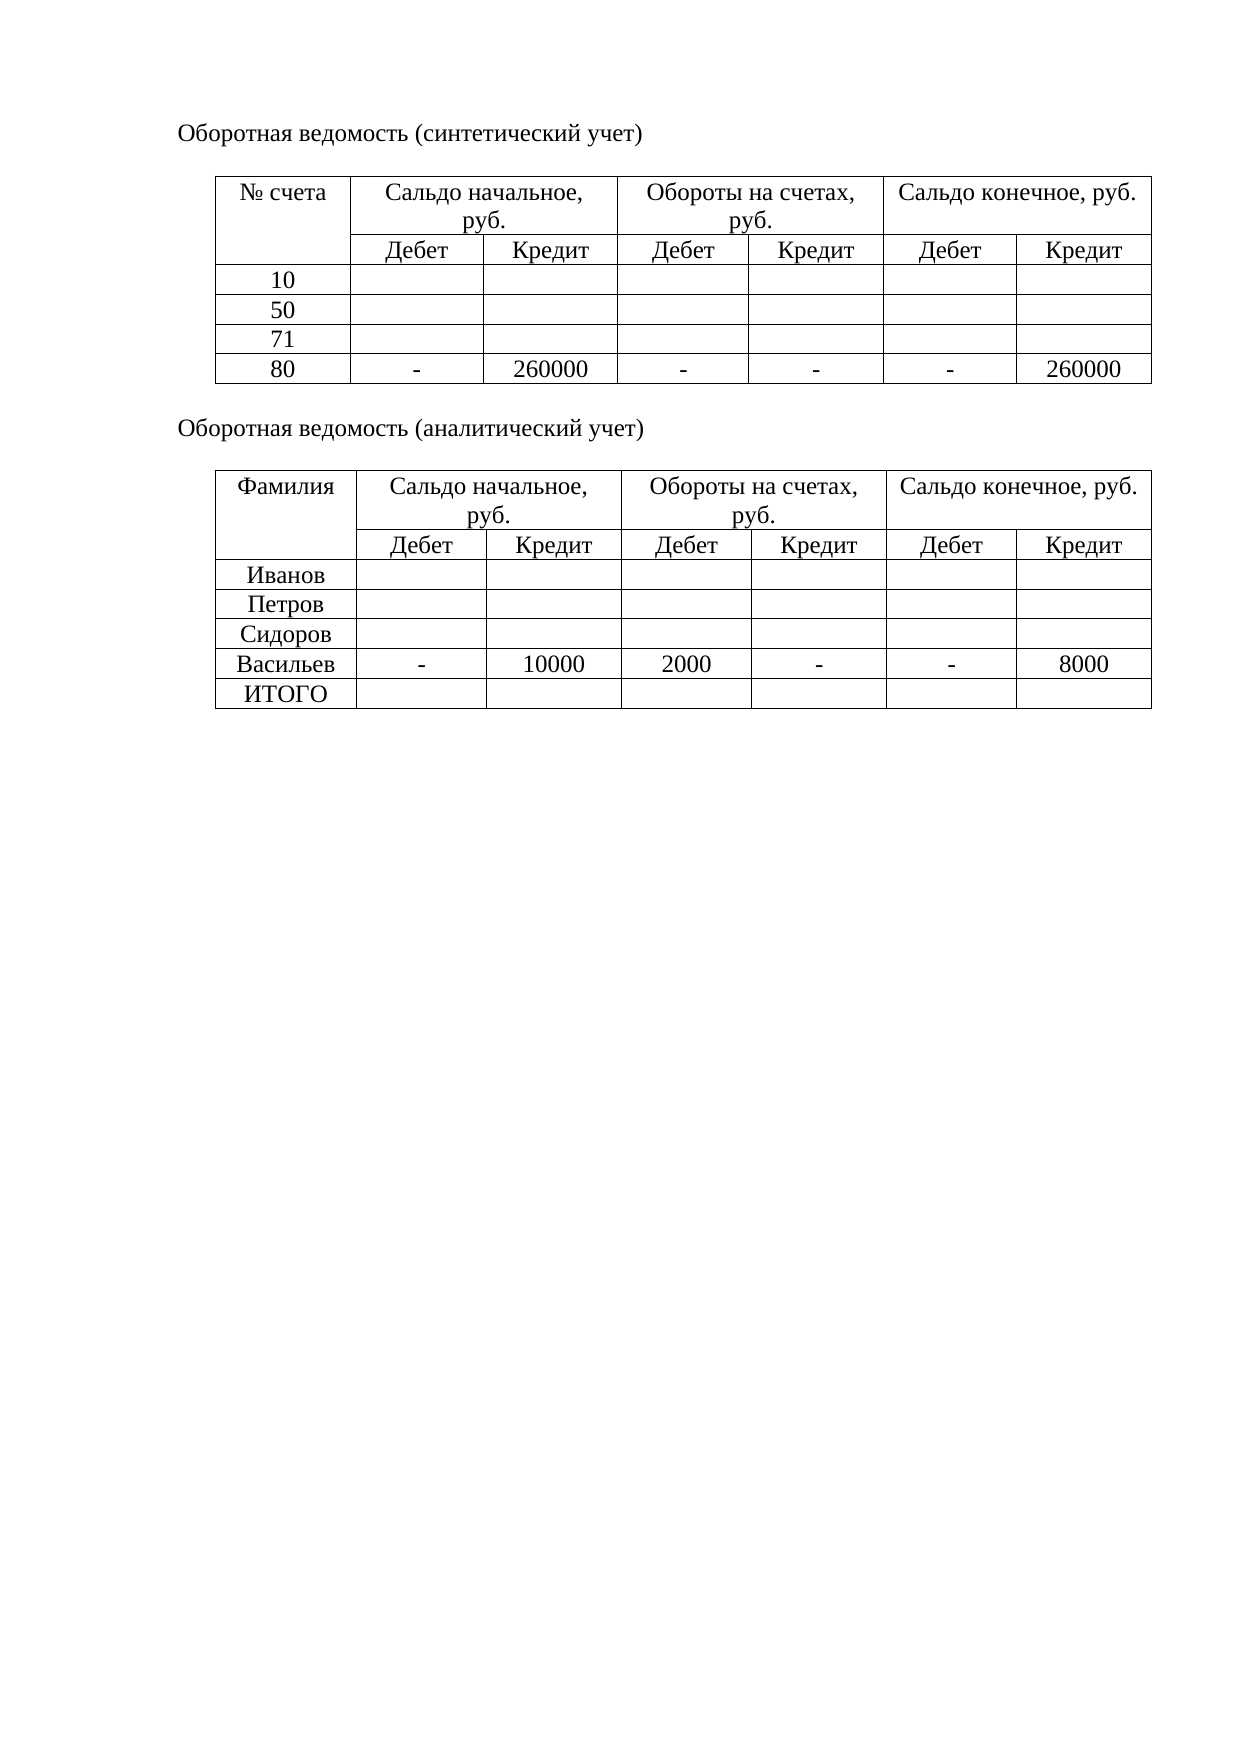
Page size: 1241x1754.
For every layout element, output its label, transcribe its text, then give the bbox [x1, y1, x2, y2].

table_cell Кредит [484, 235, 617, 264]
table_cell 80 [216, 354, 350, 383]
table_cell [487, 679, 621, 708]
table_cell [752, 590, 886, 618]
table_cell - [884, 354, 1016, 383]
table_cell 260000 [1017, 354, 1151, 383]
table_cell [1017, 679, 1151, 708]
table_cell [351, 265, 483, 294]
table_cell - [618, 354, 748, 383]
text Оборотная ведомость (аналитический учет) [177, 413, 1152, 442]
table_cell [622, 560, 751, 588]
table_cell - [749, 354, 883, 383]
table_header Фамилия [216, 471, 356, 559]
table_cell Дебет [351, 235, 483, 264]
table_header Сальдо конечное, руб. [884, 177, 1151, 234]
table_cell ИТОГО [216, 679, 356, 708]
table_cell [884, 295, 1016, 323]
table_cell [749, 325, 883, 353]
table_cell Васильев [216, 649, 356, 678]
table_cell [622, 619, 751, 648]
table_cell [618, 295, 748, 323]
table_header Сальдо начальное, руб. [351, 177, 617, 234]
table_cell [884, 325, 1016, 353]
table_cell 71 [216, 325, 350, 353]
table_header Обороты на счетах, руб. [622, 471, 886, 529]
table_cell Дебет [357, 530, 486, 559]
table_cell 50 [216, 295, 350, 323]
table_header № счета [216, 177, 350, 264]
table_cell [887, 560, 1016, 588]
table_cell 10000 [487, 649, 621, 678]
table_cell [357, 560, 486, 588]
table_cell Дебет [887, 530, 1016, 559]
table_cell 8000 [1017, 649, 1151, 678]
table_cell [752, 560, 886, 588]
table_cell [484, 325, 617, 353]
table_cell - [357, 649, 486, 678]
table_cell [887, 679, 1016, 708]
table_cell [1017, 590, 1151, 618]
table_cell 10 [216, 265, 350, 294]
table_cell Петров [216, 590, 356, 618]
table_cell [622, 679, 751, 708]
table_cell - [351, 354, 483, 383]
table_cell [357, 679, 486, 708]
table_cell [752, 679, 886, 708]
table_cell Кредит [749, 235, 883, 264]
table_cell [887, 590, 1016, 618]
table_header Сальдо начальное, руб. [357, 471, 621, 529]
table_cell 2000 [622, 649, 751, 678]
table_cell - [887, 649, 1016, 678]
table_cell [618, 325, 748, 353]
table_cell [887, 619, 1016, 648]
table_cell Кредит [1017, 235, 1151, 264]
table_cell [484, 265, 617, 294]
table_cell [749, 295, 883, 323]
table_cell Иванов [216, 560, 356, 588]
table_cell [1017, 325, 1151, 353]
table_header Сальдо конечное, руб. [887, 471, 1151, 529]
table_cell [1017, 265, 1151, 294]
table_cell Дебет [618, 235, 748, 264]
table_cell [1017, 560, 1151, 588]
table_cell Сидоров [216, 619, 356, 648]
table_cell Кредит [1017, 530, 1151, 559]
table_cell [884, 265, 1016, 294]
table_cell [622, 590, 751, 618]
text Оборотная ведомость (синтетический учет) [177, 118, 1152, 147]
table_cell [618, 265, 748, 294]
table_cell [752, 619, 886, 648]
table_cell Кредит [487, 530, 621, 559]
table_cell [484, 295, 617, 323]
table_cell 260000 [484, 354, 617, 383]
table_cell Дебет [884, 235, 1016, 264]
table_cell [487, 590, 621, 618]
table_cell [357, 590, 486, 618]
table_cell [351, 295, 483, 323]
table_cell [351, 325, 483, 353]
table_cell [487, 560, 621, 588]
table_cell Кредит [752, 530, 886, 559]
table_cell - [752, 649, 886, 678]
table_cell [1017, 619, 1151, 648]
table_cell Дебет [622, 530, 751, 559]
table_cell [1017, 295, 1151, 323]
table_cell [487, 619, 621, 648]
table_cell [357, 619, 486, 648]
table_cell [749, 265, 883, 294]
table_header Обороты на счетах, руб. [618, 177, 883, 234]
